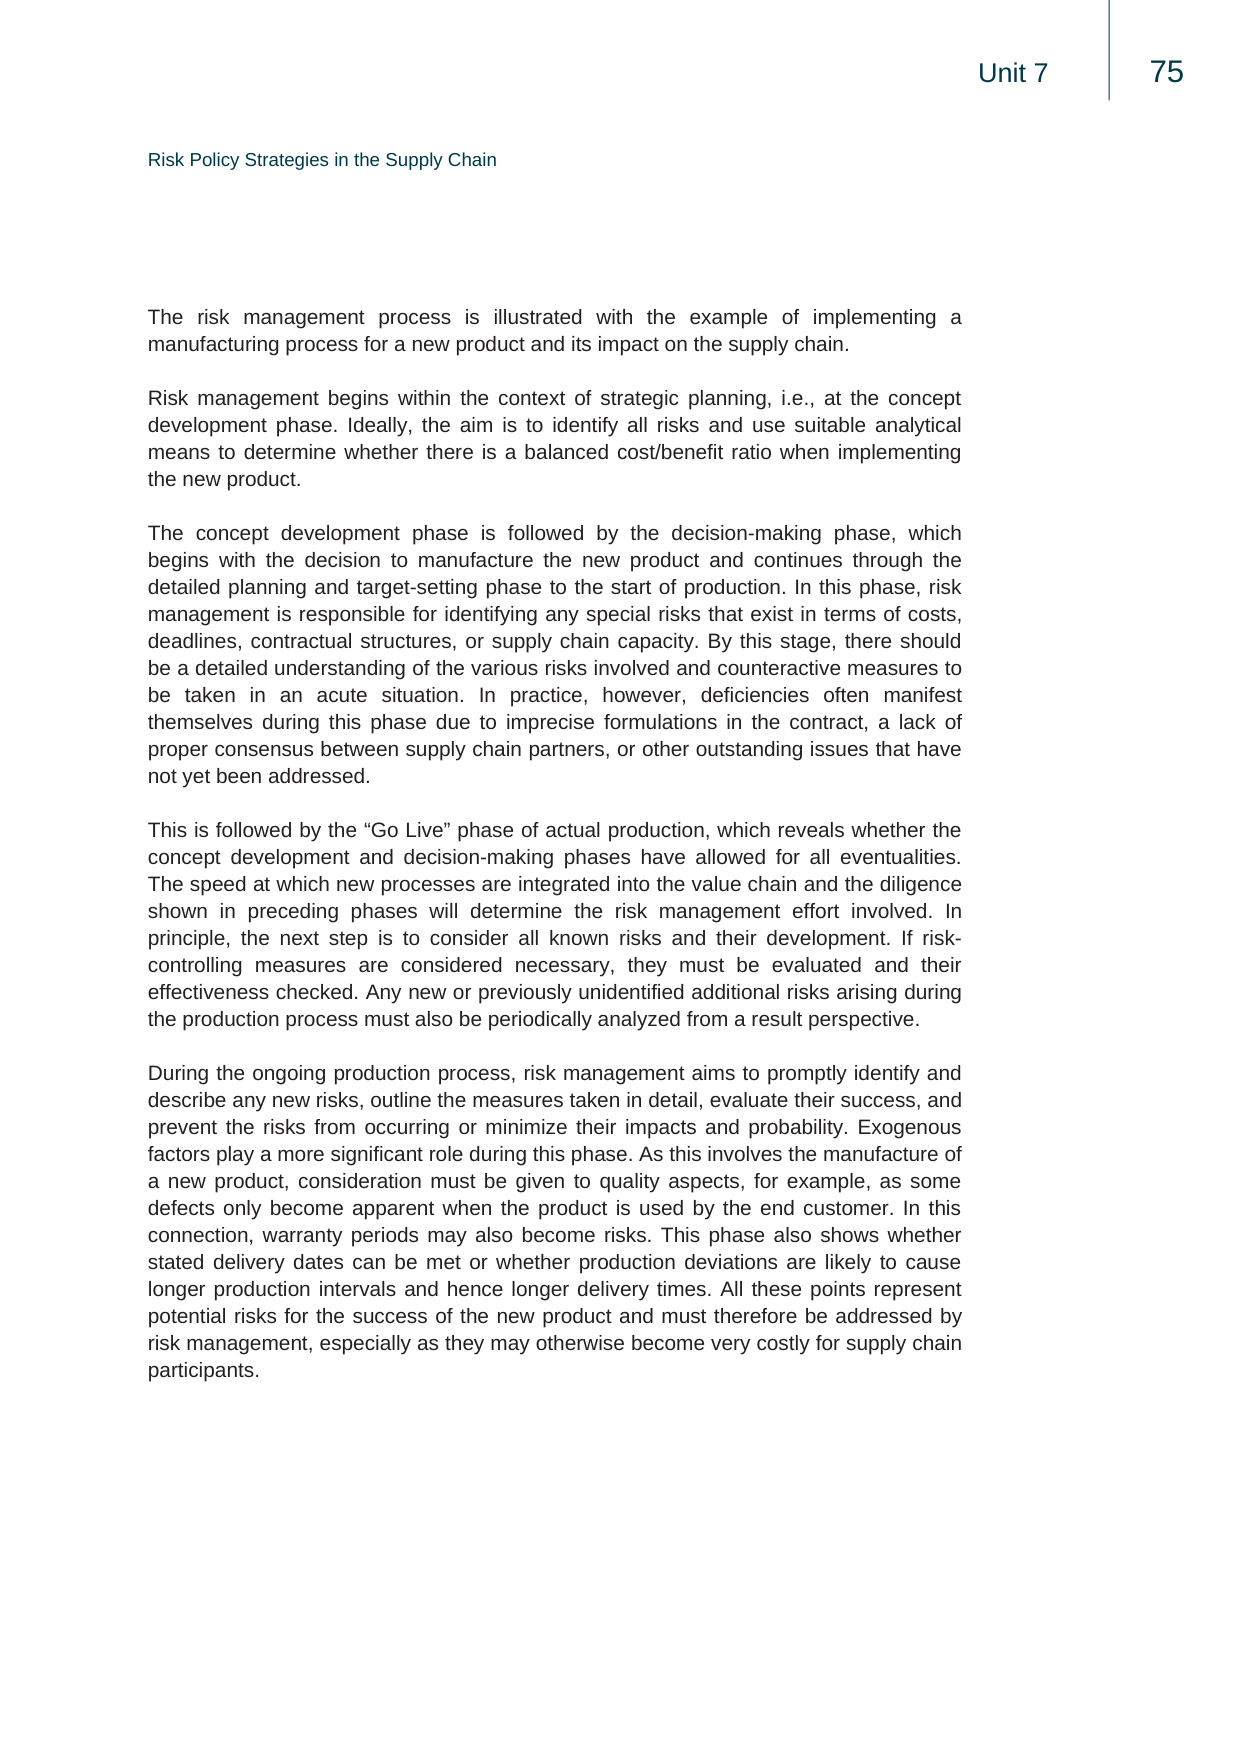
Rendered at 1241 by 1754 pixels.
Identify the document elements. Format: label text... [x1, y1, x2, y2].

text Risk Policy Strategies in the Supply Chain [148, 148, 1215, 170]
text Risk management begins within the context of strategic planning, i.e., at the concept development phase. Ideally, the aim is to identify all risks and use suitable analytical means to determine whether there is a balanced cost/benefit ratio when implementing the new product. [148, 386, 963, 491]
text This is followed by the “Go Live” phase of actual production, which reveals whether the concept development and decision-making phases have allowed for all eventualities. The speed at which new processes are integrated into the value chain and the diligence shown in preceding phases will determine the risk management effort involved. In principle, the next step is to consider all known risks and their development. If risk-controlling measures are considered necessary, they must be evaluated and their effectiveness checked. Any new or previously unidentified additional risks arising during the production process must also be periodically analyzed from a result perspective. [148, 818, 963, 1031]
text The risk management process is illustrated with the example of implementing a manufacturing process for a new product and its impact on the supply chain. [147, 304, 963, 356]
text During the ongoing production process, risk management aims to promptly identify and describe any new risks, outline the measures taken in detail, evaluate their success, and prevent the risks from occurring or minimize their impacts and probability. Exogenous factors play a more significant role during this phase. As this involves the manufacture of a new product, consideration must be given to quality aspects, for example, as some defects only become apparent when the product is used by the end customer. In this connection, warranty periods may also become risks. This phase also shows whether stated delivery dates can be met or whether production deviations are likely to cause longer production intervals and hence longer delivery times. All these points represent potential risks for the success of the new product and must therefore be addressed by risk management, especially as they may otherwise become very costly for supply chain participants. [148, 1061, 963, 1381]
text The concept development phase is followed by the decision-making phase, which begins with the decision to manufacture the new product and continues through the detailed planning and target-setting phase to the start of production. In this phase, risk management is responsible for identifying any special risks that exist in terms of costs, deadlines, contractual structures, or supply chain capacity. By this stage, there should be a detailed understanding of the various risks involved and counteractive measures to be taken in an acute situation. In practice, however, deficiencies often manifest themselves during this phase due to imprecise formulations in the contract, a lack of proper consensus between supply chain partners, or other outstanding issues that have not yet been addressed. [148, 521, 963, 787]
